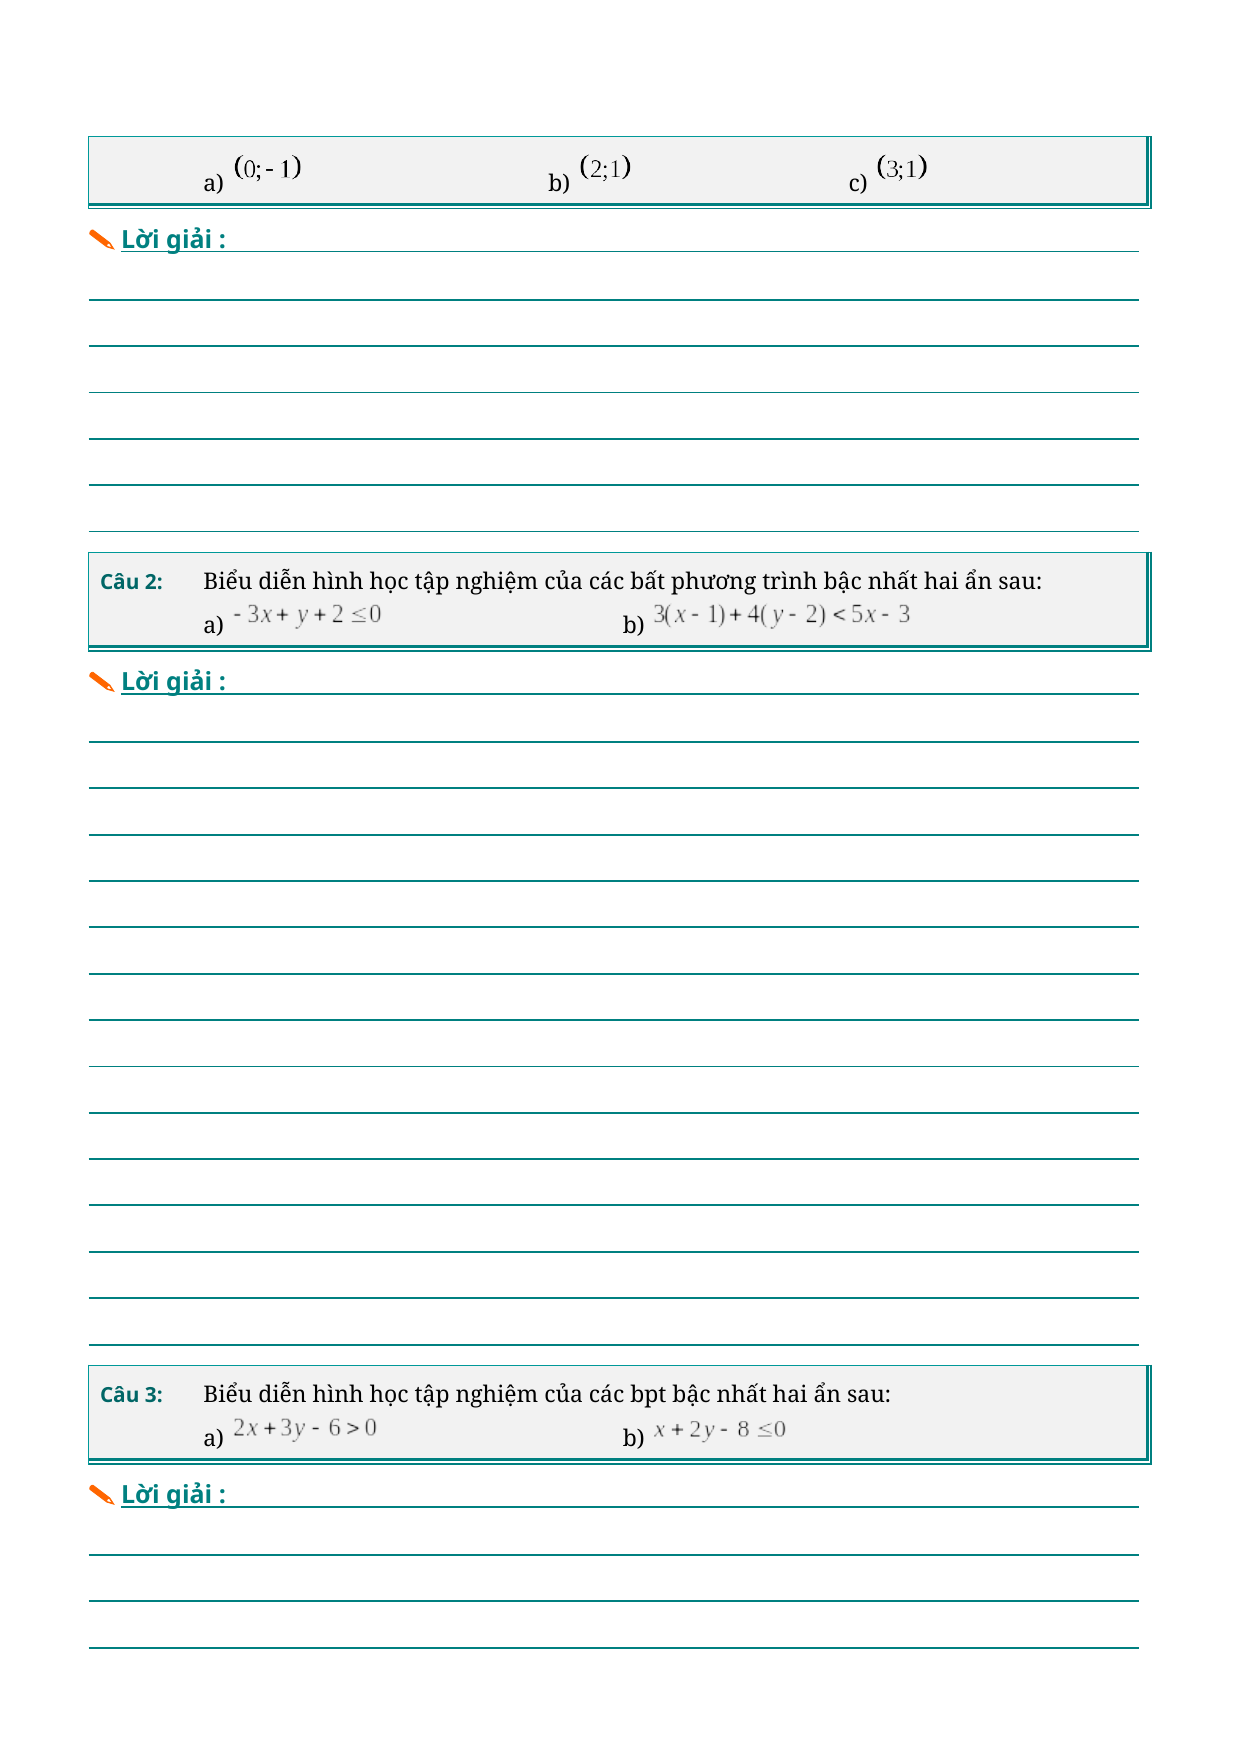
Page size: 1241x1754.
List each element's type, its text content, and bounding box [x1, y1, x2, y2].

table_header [89, 137, 1146, 203]
text Lời giải : [88, 664, 1152, 698]
table_header Biểu diễn hình học tập nghiệm của các bpt bậc nhất hai ẩn sau: a) b) [89, 1366, 1146, 1458]
text Lời giải : [88, 1477, 1152, 1511]
text Lời giải : [88, 222, 1152, 256]
table_header Biểu diễn hình học tập nghiệm của các bất phương trình bậc nhất hai ẩn sau: a) b) [89, 553, 1146, 645]
